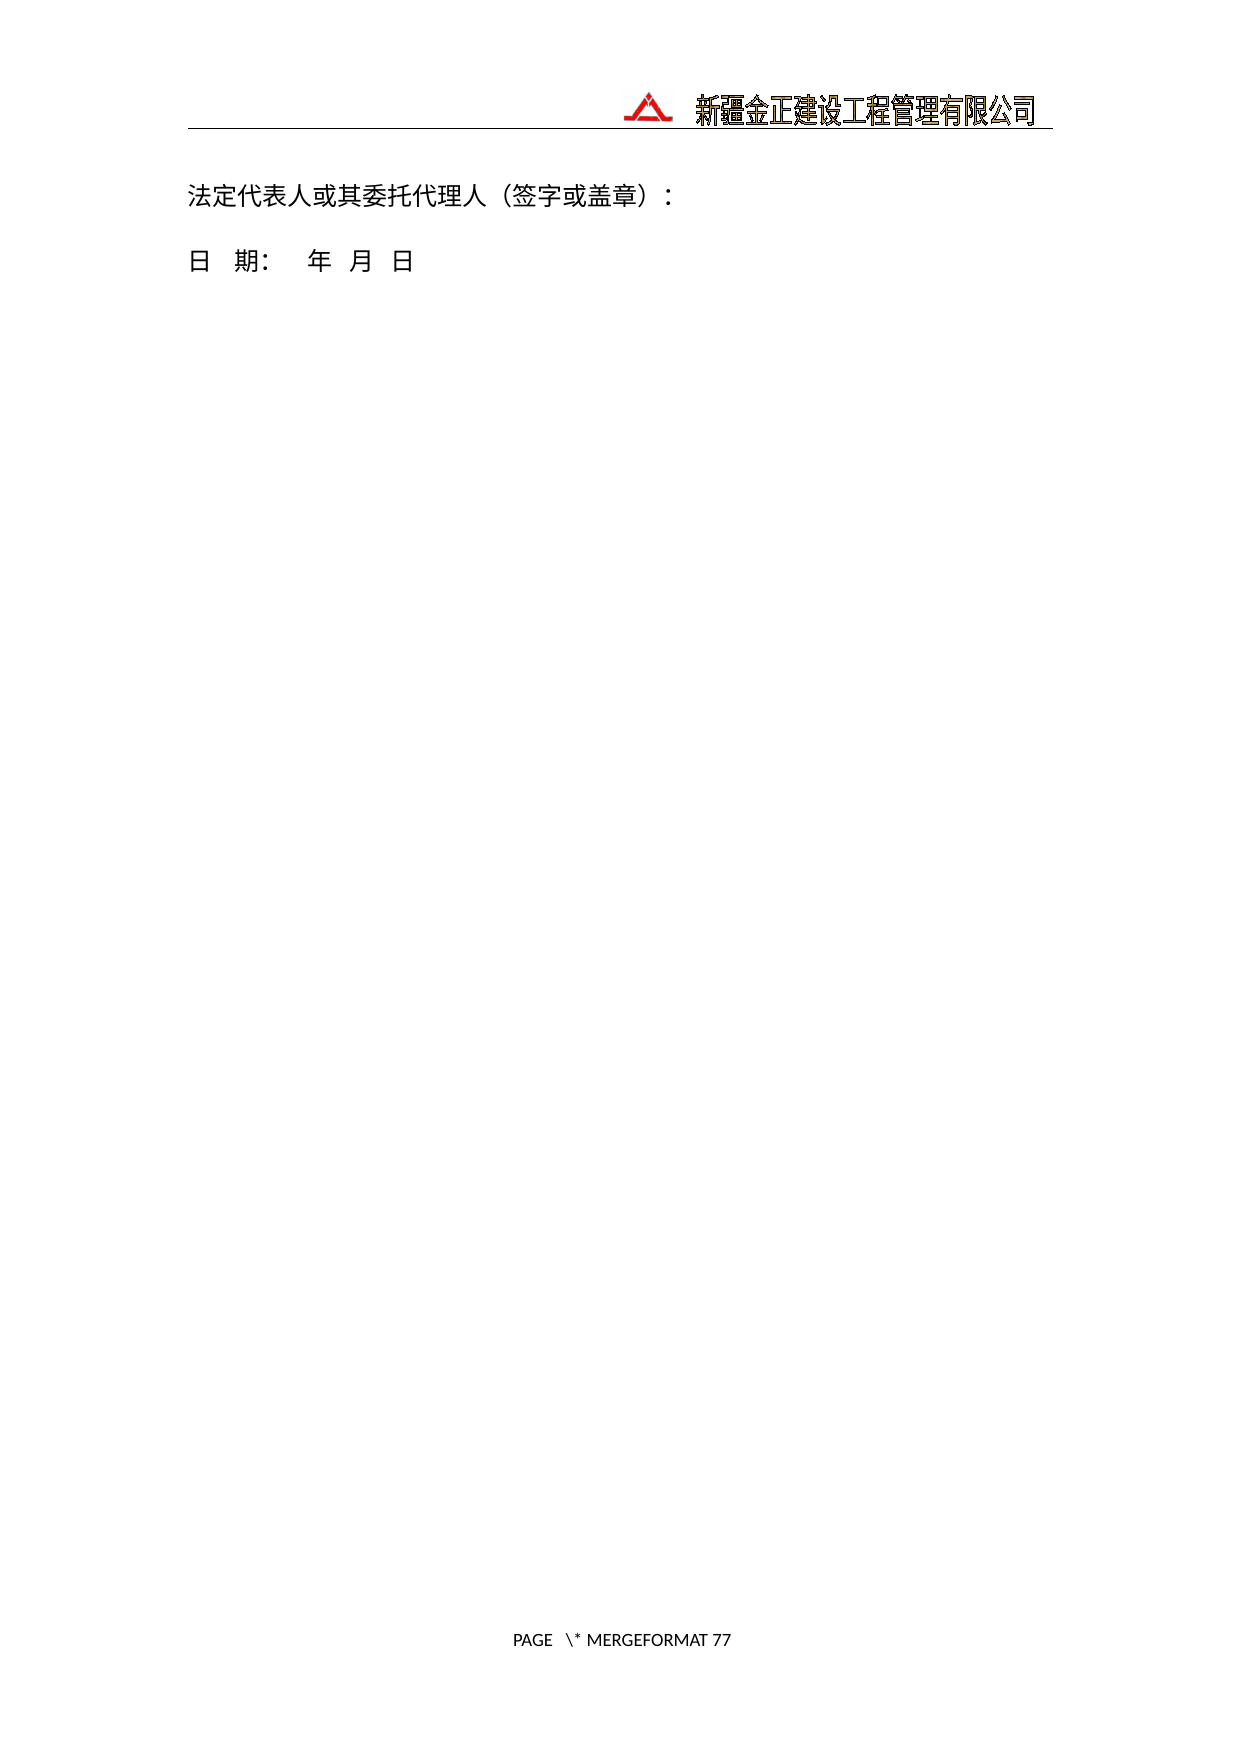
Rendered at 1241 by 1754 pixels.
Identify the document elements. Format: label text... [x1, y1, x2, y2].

picture [830, 96, 840, 106]
picture [878, 97, 888, 106]
picture [732, 100, 741, 107]
picture [974, 97, 985, 125]
picture [903, 95, 913, 101]
picture [992, 105, 1011, 124]
picture [844, 99, 865, 122]
picture [892, 95, 902, 102]
picture [827, 116, 840, 125]
picture [732, 113, 741, 120]
picture [722, 107, 729, 115]
picture [940, 94, 962, 125]
picture [980, 112, 987, 124]
text 日 期： 年 月 日 [187, 227, 1051, 292]
picture [868, 95, 876, 125]
picture [710, 95, 719, 125]
picture [819, 106, 826, 123]
picture [697, 106, 708, 125]
picture [698, 95, 708, 100]
picture [827, 110, 839, 116]
picture [989, 97, 997, 109]
picture [771, 97, 791, 123]
picture [759, 98, 768, 107]
picture [925, 97, 937, 111]
picture [619, 89, 677, 126]
picture [1017, 109, 1027, 119]
picture [745, 95, 767, 124]
picture [797, 116, 816, 124]
picture [802, 95, 816, 120]
picture [896, 109, 911, 125]
picture [966, 95, 973, 125]
picture [1002, 95, 1010, 110]
text 法定代表人或其委托代理人（签字或盖章）： [187, 162, 1053, 227]
picture [876, 108, 889, 124]
